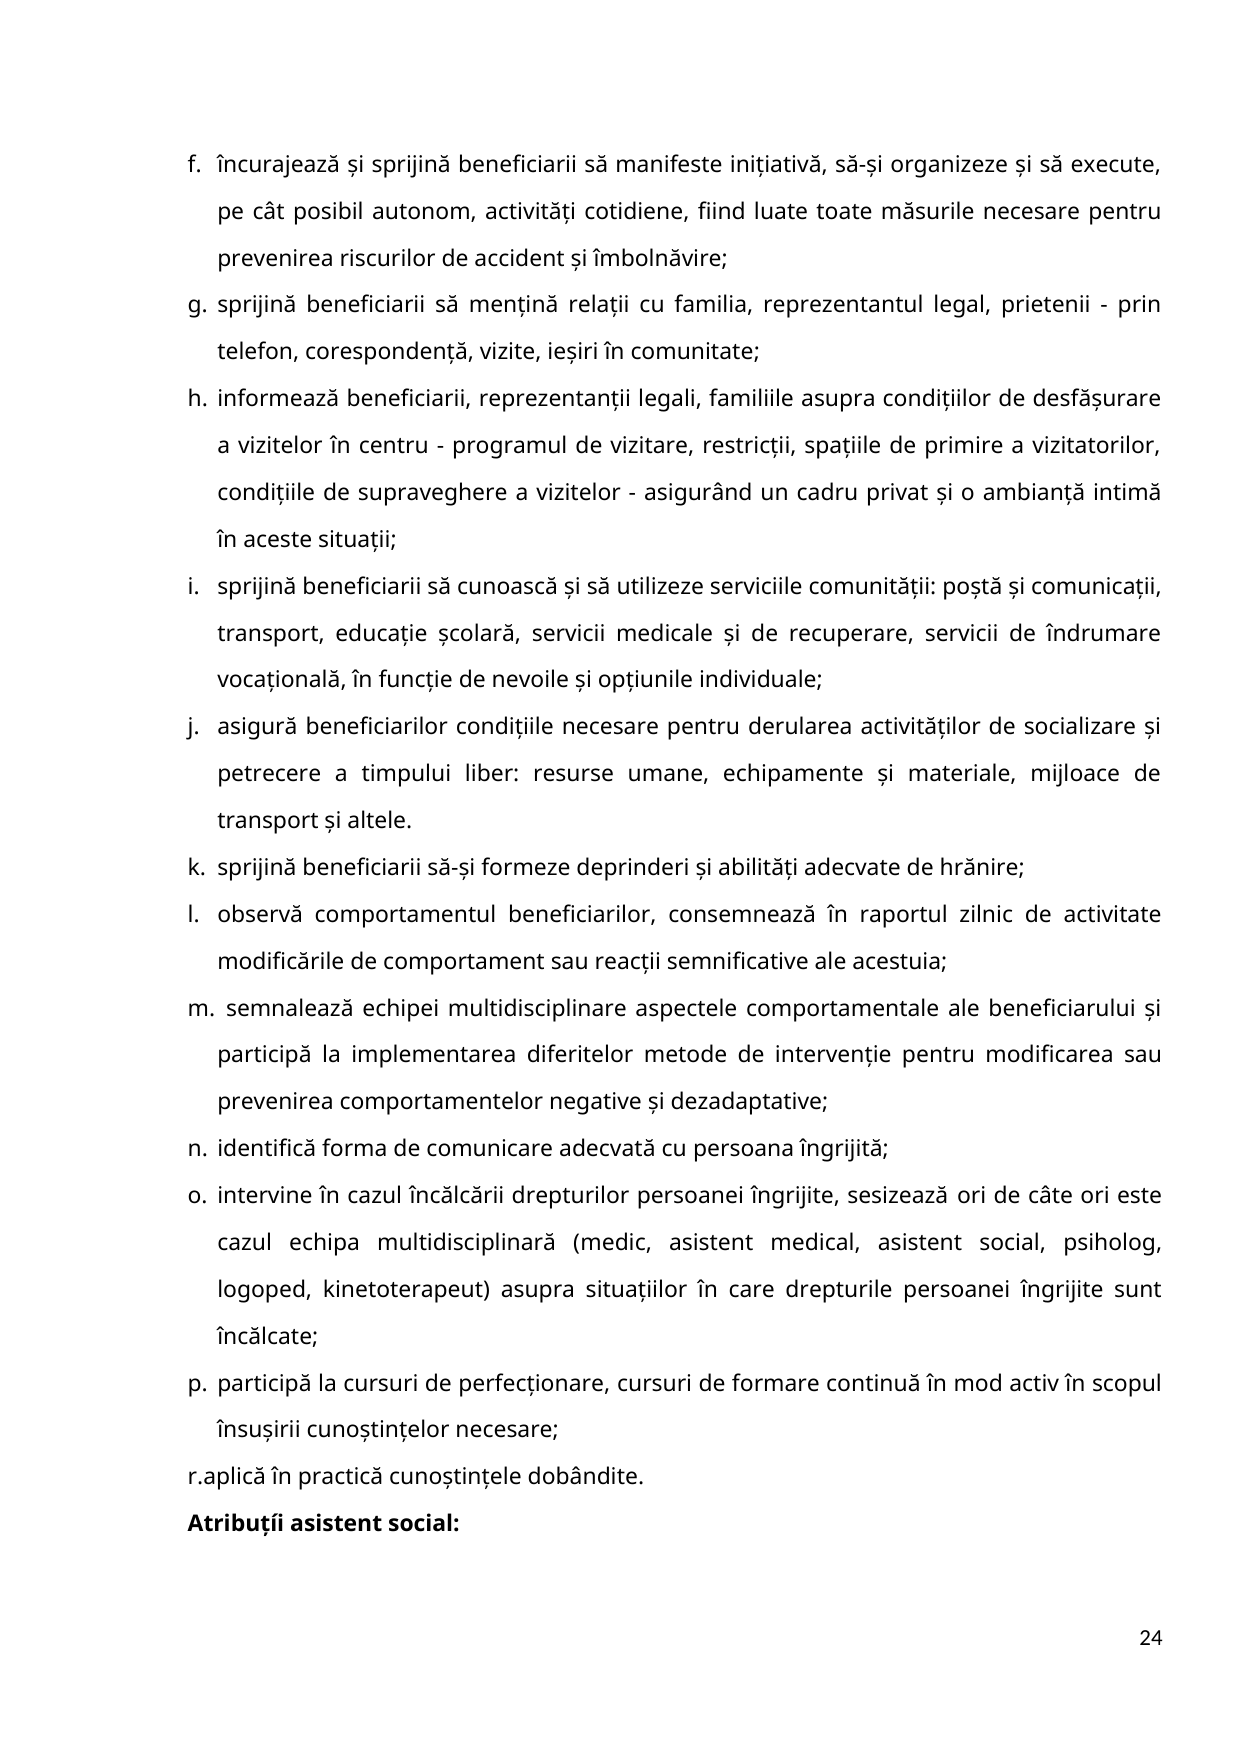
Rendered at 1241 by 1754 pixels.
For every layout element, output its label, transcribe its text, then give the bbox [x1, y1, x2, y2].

list sprijină beneficiarii să cunoască şi să utilizeze serviciile comunităţii: poştă şi comunicaţii, transport, educaţie şcolară, servicii medicale şi de recuperare, servicii de îndrumare vocaţională, în funcţie de nevoile şi opţiunile individuale; [187, 569, 1162, 694]
list semnalează echipei multidisciplinare aspectele comportamentale ale beneficiarului şi participă la implementarea diferitelor metode de intervenţie pentru modificarea sau prevenirea comportamentelor negative şi dezadaptative; [187, 991, 1162, 1116]
list r.aplică în practică cunoştinţele dobândite. [187, 1460, 1162, 1491]
list informează beneficiarii, reprezentanţii legali, familiile asupra condiţiilor de desfăşurare a vizitelor în centru - programul de vizitare, restricţii, spaţiile de primire a vizitatorilor, condiţiile de supraveghere a vizitelor - asigurând un cadru privat şi o ambianţă intimă în aceste situaţii; [187, 382, 1162, 554]
list observă comportamentul beneficiarilor, consemnează în raportul zilnic de activitate modificările de comportament sau reacţii semnificative ale acestuia; [187, 898, 1162, 976]
list identifică forma de comunicare adecvată cu persoana îngrijită; [187, 1132, 1162, 1163]
text Atribuţíi asistent social: [187, 1507, 1162, 1538]
list încurajează şi sprijină beneficiarii să manifeste iniţiativă, să-şi organizeze şi să execute, pe cât posibil autonom, activităţi cotidiene, fiind luate toate măsurile necesare pentru prevenirea riscurilor de accident şi îmbolnăvire; [187, 148, 1162, 273]
list asigură beneficiarilor condiţiile necesare pentru derularea activităţilor de socializare şi petrecere a timpului liber: resurse umane, echipamente şi materiale, mijloace de transport şi altele. [187, 710, 1162, 835]
list intervine în cazul încălcării drepturilor persoanei îngrijite, sesizează ori de câte ori este cazul echipa multidisciplinară (medic, asistent medical, asistent social, psiholog, logoped, kinetoterapeut) asupra situaţiilor în care drepturile persoanei îngrijite sunt încălcate; [187, 1179, 1162, 1351]
list sprijină beneficiarii să-şi formeze deprinderi şi abilităţi adecvate de hrănire; [187, 851, 1162, 882]
list participă la cursuri de perfecţionare, cursuri de formare continuă în mod activ în scopul însuşirii cunoştinţelor necesare; [187, 1366, 1162, 1444]
list sprijină beneficiarii să menţină relaţii cu familia, reprezentantul legal, prietenii - prin telefon, corespondenţă, vizite, ieşiri în comunitate; [187, 288, 1162, 366]
